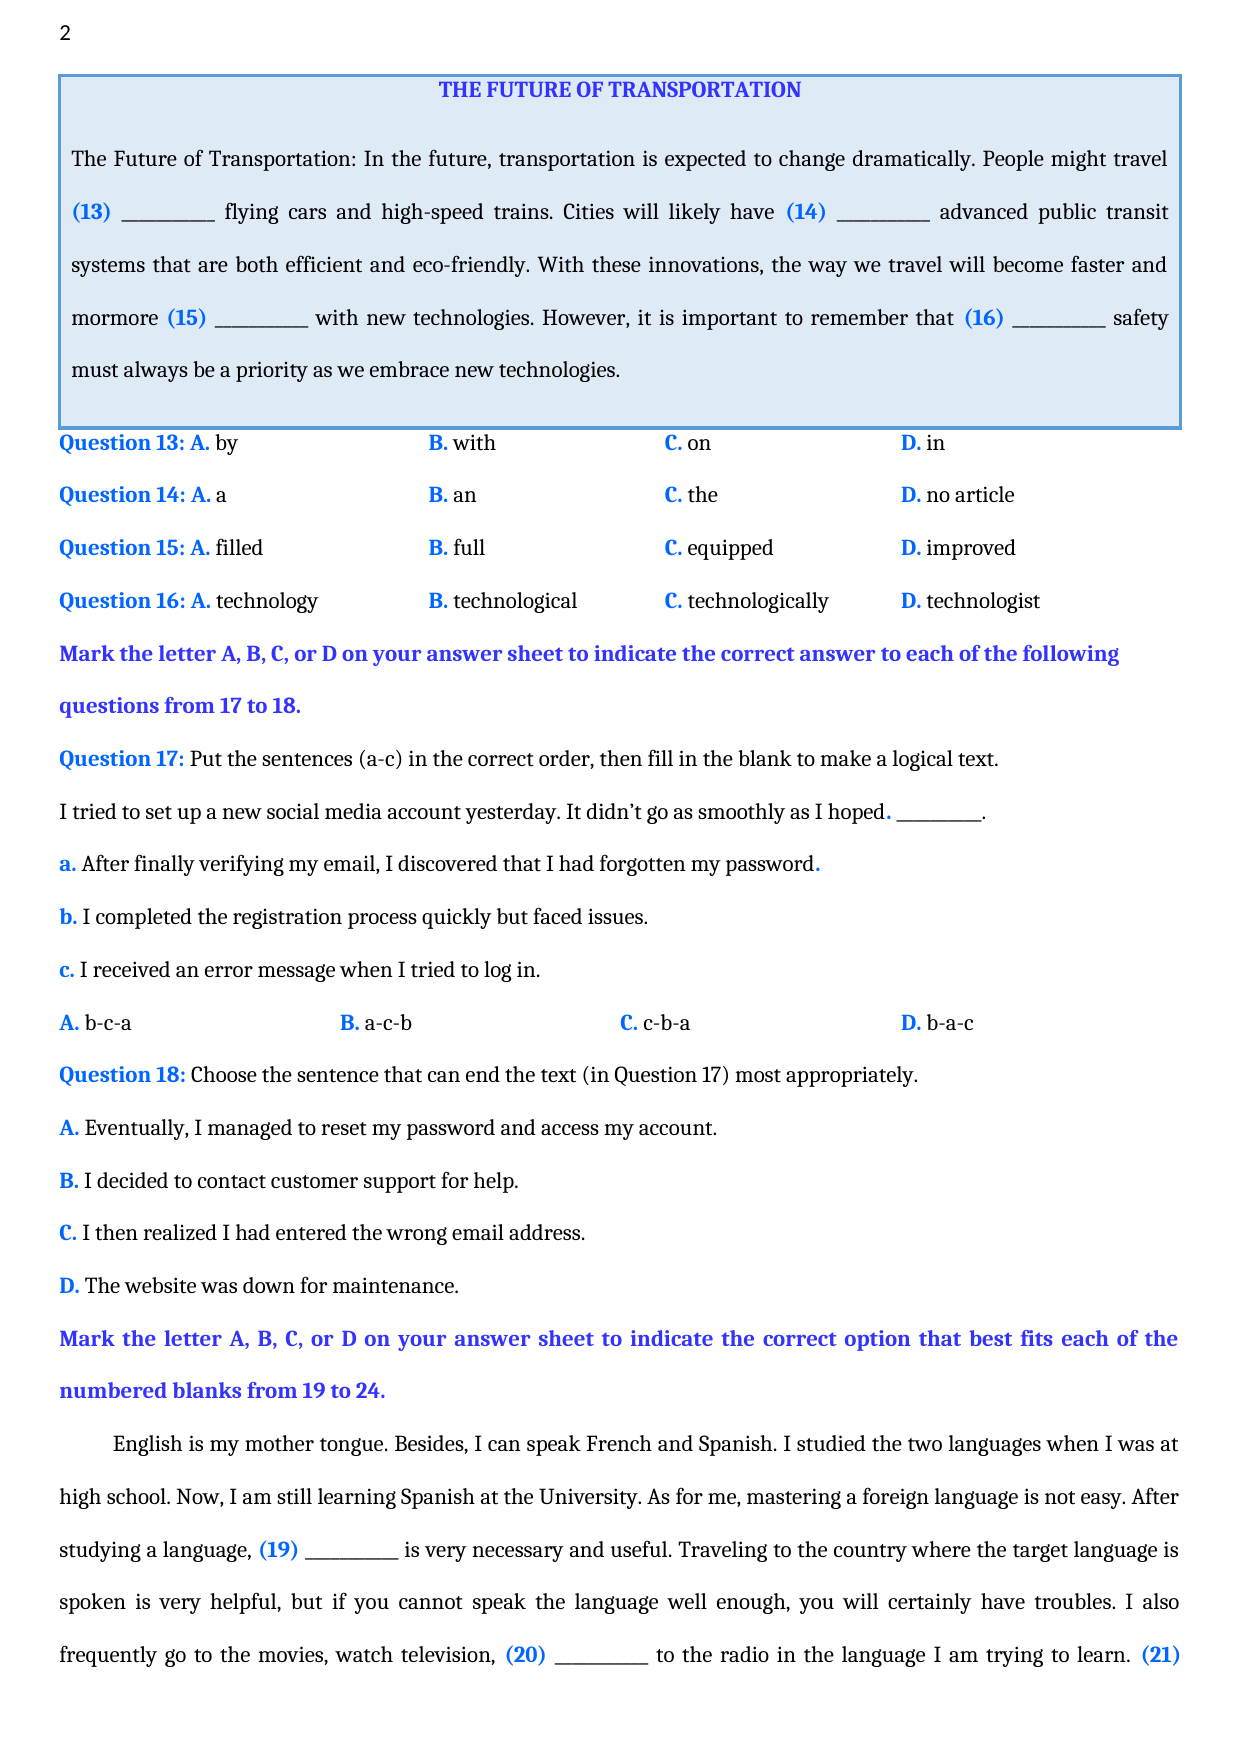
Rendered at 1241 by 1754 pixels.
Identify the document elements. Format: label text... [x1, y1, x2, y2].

text Question 13: A. by B. with C. on D. in [59, 430, 1181, 456]
text Mark the letter A, B, C, or D on your answer sheet to indicate the correct option that best fits each of the numbered blanks from 19 to 24. [59, 1326, 1181, 1404]
text Question 17: Put the sentences (a-c) in the correct order, then fill in the blank to make a logical text. [59, 746, 1181, 772]
text A. Eventually, I managed to reset my password and access my account. B. I decided to contact customer support for help. C. I then realized I had entered the wrong email address. D. The website was down for maintenance. [59, 1115, 1181, 1299]
table_header THE FUTURE OF TRANSPORTATION The Future of Transportation: In the future, transportation is expected to change dramatically. People might travel (13) ___________ flying cars and high-speed trains. Cities will likely have (14) ___________ advanced public transit systems that are both efficient and eco-friendly. With these innovations, the way we travel will become faster and mormore (15) ___________ with new technologies. However, it is important to remember that (16) ___________ safety must always be a priority as we embrace new technologies. [61, 77, 1179, 426]
text I tried to set up a new social media account yesterday. It didn’t go as smoothly as I hoped. __________. a. After finally verifying my email, I discovered that I had forgotten my password. b. I completed the registration process quickly but faced issues. c. I received an error message when I tried to log in. [59, 798, 1181, 983]
text Question 15: A. filled B. full C. equipped D. improved [59, 535, 1181, 561]
text A. b-c-a B. a-c-b C. c-b-a D. b-a-c [59, 1009, 1181, 1036]
text Question 16: A. technology B. technological C. technologically D. technologist [59, 588, 1181, 614]
text Question 14: A. a B. an C. the D. no article [59, 482, 1181, 508]
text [59, 1431, 1181, 1668]
text Question 18: Choose the sentence that can end the text (in Question 17) most appropriately. [59, 1062, 1181, 1088]
text Mark the letter A, B, C, or D on your answer sheet to indicate the correct answer to each of the following questions from 17 to 18. [59, 640, 1181, 719]
